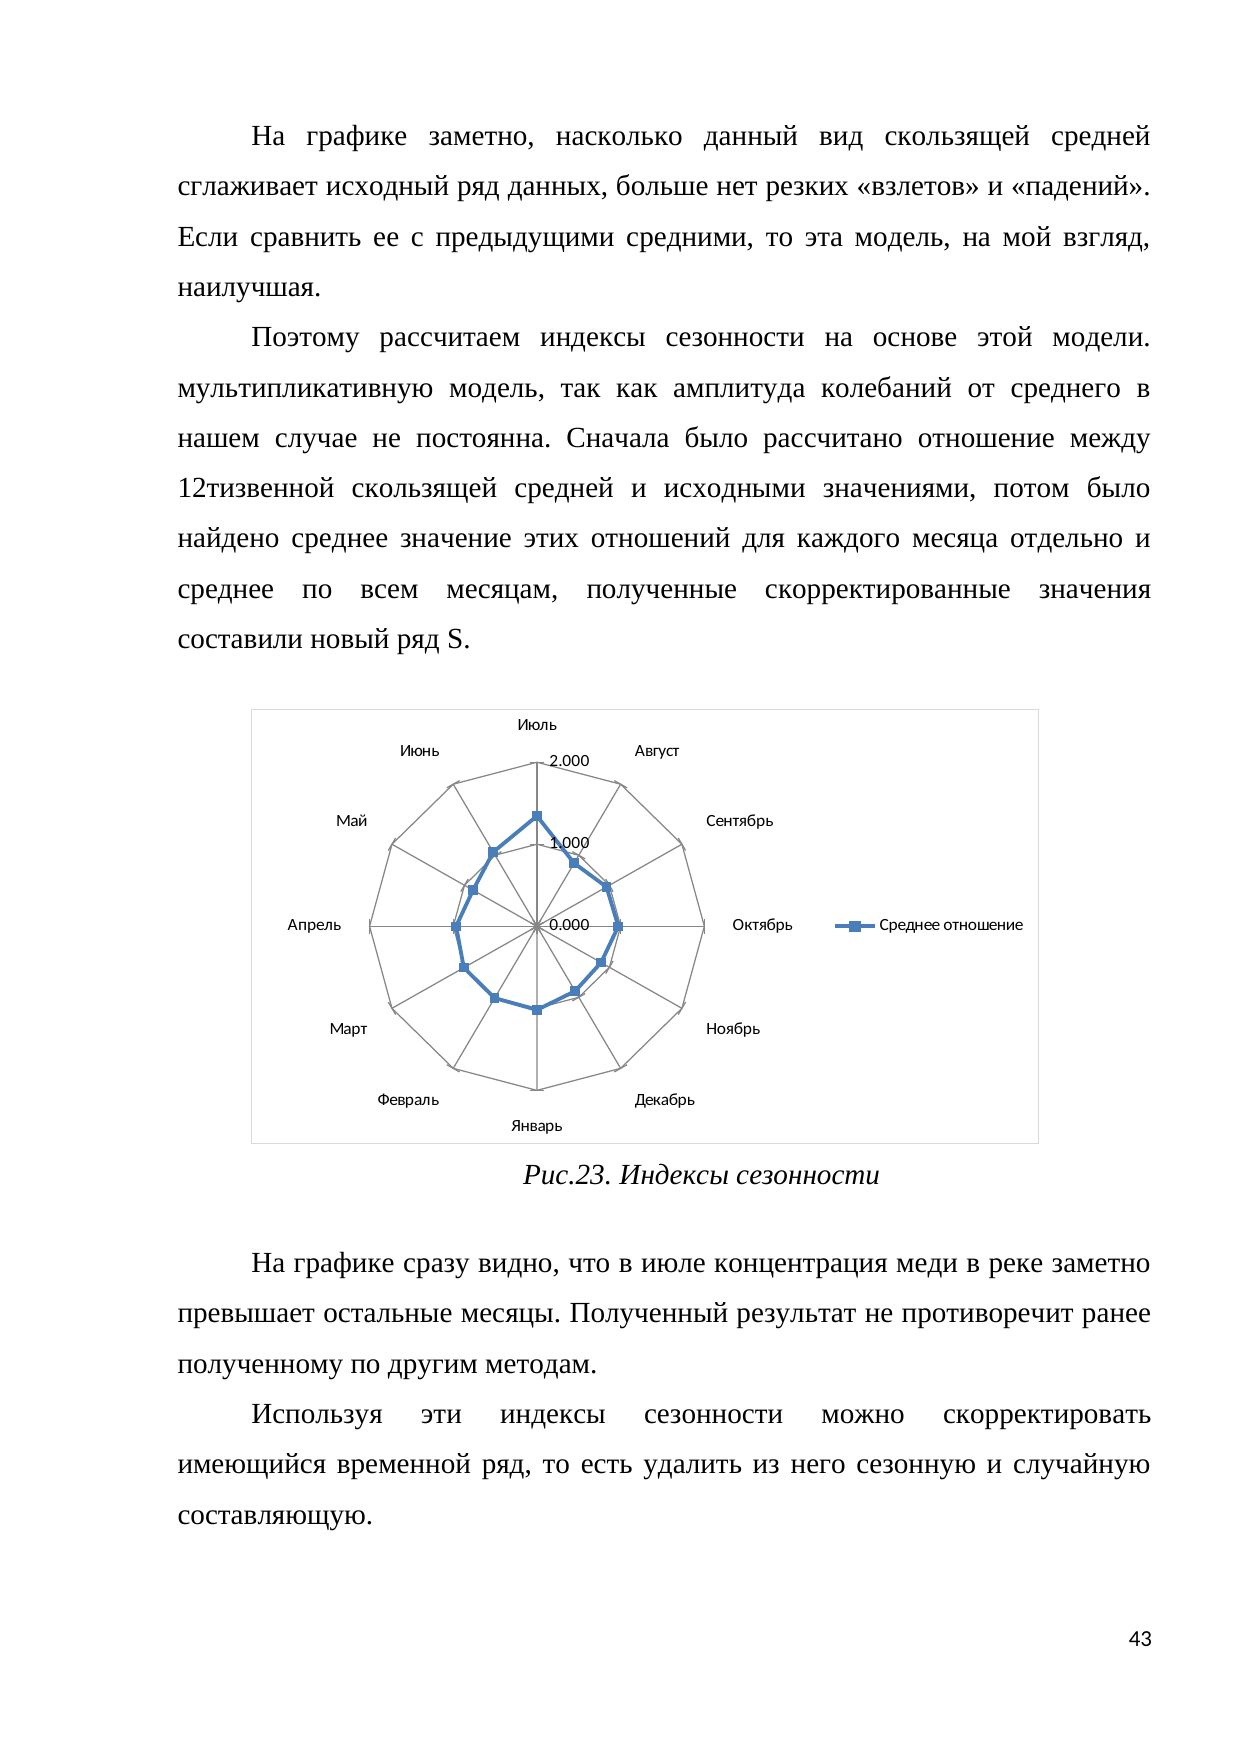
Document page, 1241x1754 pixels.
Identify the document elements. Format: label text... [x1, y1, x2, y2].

list Рис.23. Индексы сезонности [177, 1157, 1152, 1191]
list Поэтому рассчитаем индексы сезонности на основе этой модели. мультипликативную модель, так как амплитуда колебаний от среднего в нашем случае не постоянна. Сначала было рассчитано отношение между 12тизвенной скользящей средней и исходными значениями, потом было найдено среднее значение этих отношений для каждого месяца отдельно и среднее по всем месяцам, полученные скорректированные значения составили новый ряд S. [177, 319, 1152, 655]
list На графике сразу видно, что в июле концентрация меди в реке заметно превышает остальные месяцы. Полученный результат не противоречит ранее полученному по другим методам. [177, 1245, 1152, 1379]
list На графике заметно, насколько данный вид скользящей средней сглаживает исходный ряд данных, больше нет резких «взлетов» и «падений». Если сравнить ее с предыдущими средними, то эта модель, на мой взгляд, наилучшая. [177, 118, 1152, 303]
list Используя эти индексы сезонности можно скорректировать имеющийся временной ряд, то есть удалить из него сезонную и случайную составляющую. [177, 1396, 1152, 1530]
